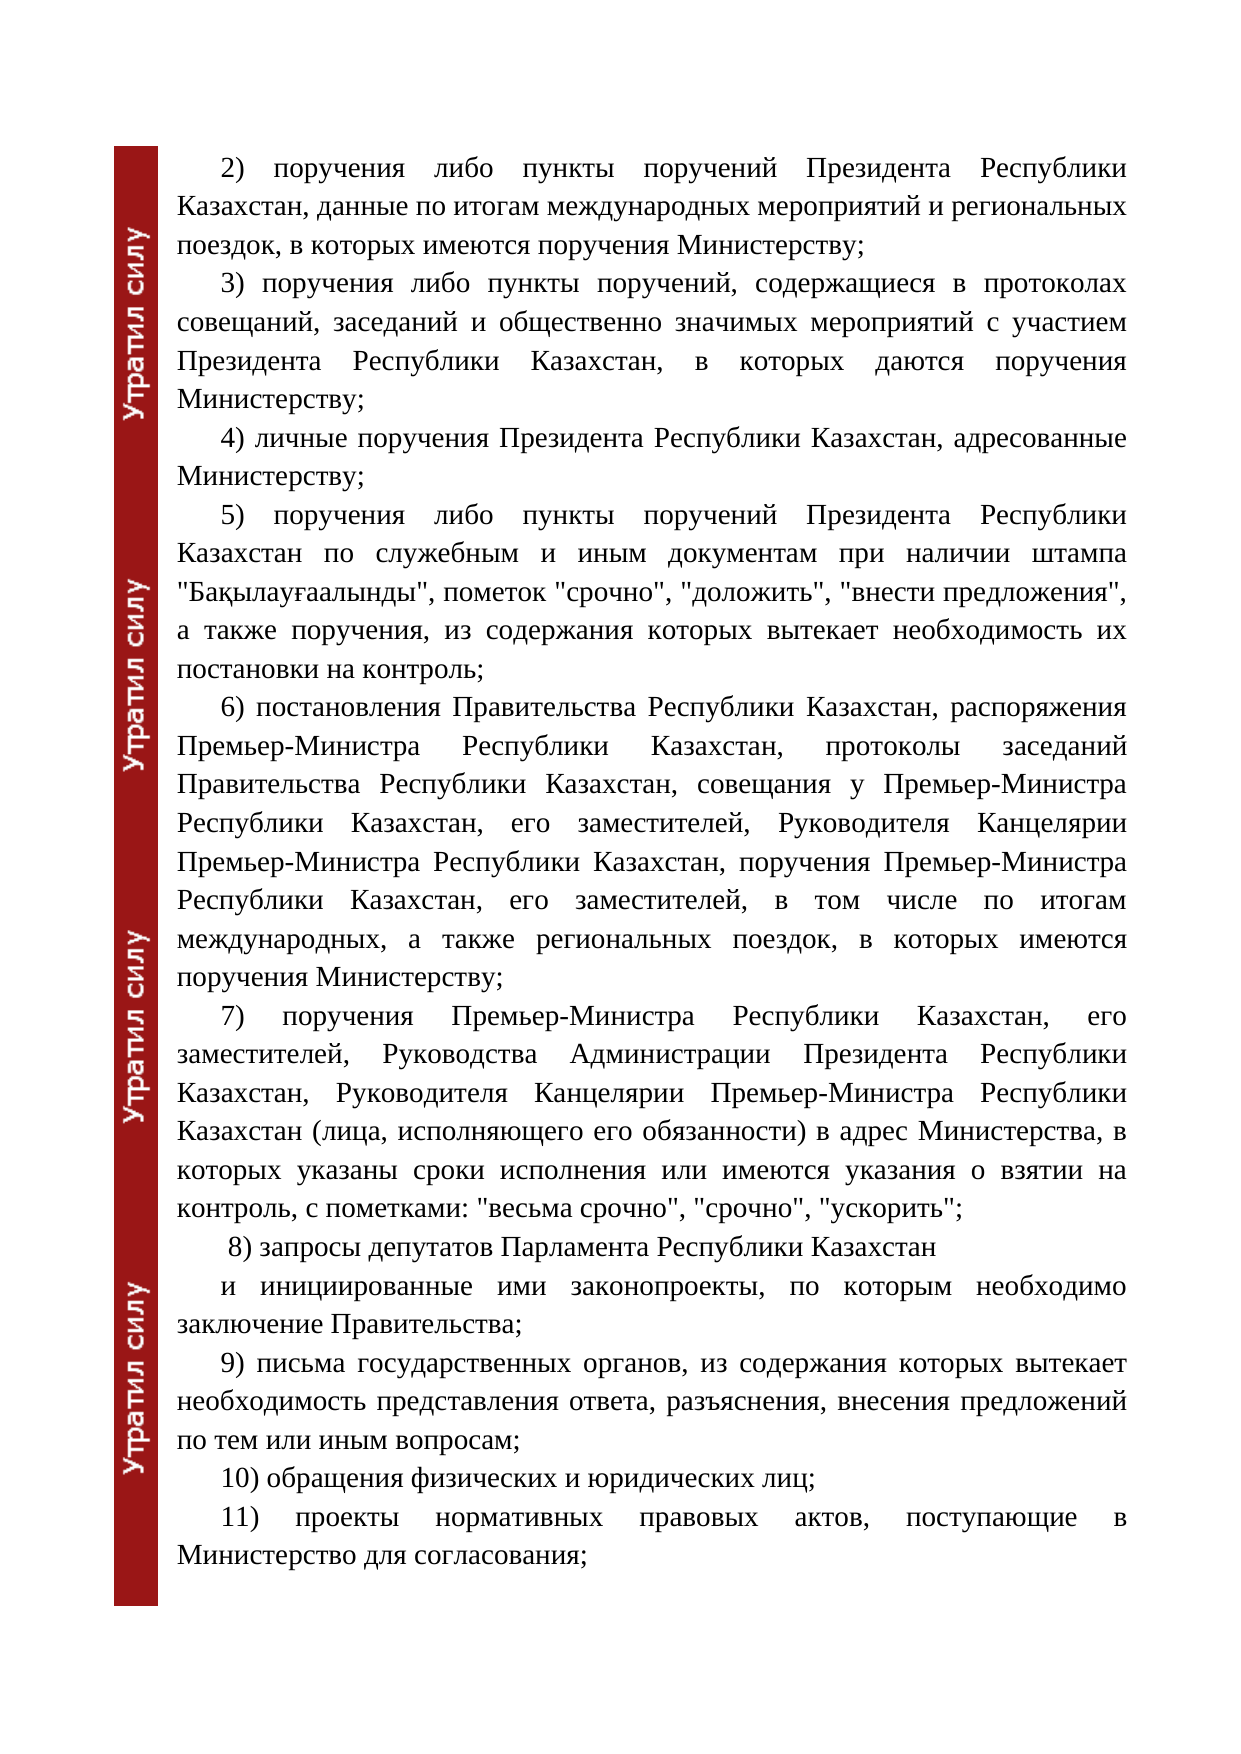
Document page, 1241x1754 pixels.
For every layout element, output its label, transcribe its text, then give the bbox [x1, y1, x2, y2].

picture [114, 993, 158, 998]
picture [114, 146, 158, 150]
text 5) поручения либо пункты поручений Президента Республики Казахстан по служебным и иным документам при наличии штампа "Бақылауғаалынды", пометок "срочно", "доложить", "внести предложения", а также поручения, из содержания которых вытекает необходимость их постановки на контроль; [112, 497, 1128, 684]
picture [114, 1224, 158, 1229]
text 4) личные поручения Президента Республики Казахстан, адресованные Министерству; [112, 420, 1128, 492]
text 8) запросы депутатов Парламента Республики Казахстан [112, 1229, 1128, 1263]
picture [114, 1340, 158, 1345]
text 3) поручения либо пункты поручений, содержащиеся в протоколах совещаний, заседаний и общественно значимых мероприятий с участием Президента Республики Казахстан, в которых даются поручения Министерству; [112, 266, 1128, 415]
text 10) обращения физических и юридических лиц; [112, 1460, 1128, 1494]
picture [114, 1455, 158, 1460]
text и инициированные ими законопроекты, по которым необходимо заключение Правительства; [112, 1268, 1128, 1340]
picture [114, 261, 158, 266]
picture [114, 1571, 158, 1606]
text 2) поручения либо пункты поручений Президента Республики Казахстан, данные по итогам международных мероприятий и региональных поездок, в которых имеются поручения Министерству; [112, 150, 1128, 261]
text 9) письма государственных органов, из содержания которых вытекает необходимость представления ответа, разъяснения, внесения предложений по тем или иным вопросам; [112, 1345, 1128, 1455]
picture [114, 1263, 158, 1268]
picture [114, 492, 158, 497]
text 6) постановления Правительства Республики Казахстан, распоряжения Премьер-Министра Республики Казахстан, протоколы заседаний Правительства Республики Казахстан, совещания у Премьер-Министра Республики Казахстан, его заместителей, Руководителя Канцелярии Премьер-Министра Республики Казахстан, поручения Премьер-Министра Республики Казахстан, его заместителей, в том числе по итогам международных, а также региональных поездок, в которых имеются поручения Министерству; [112, 689, 1128, 993]
picture [114, 415, 158, 420]
text 11) проекты нормативных правовых актов, поступающие в Министерство для согласования; [112, 1499, 1128, 1571]
picture [114, 1494, 158, 1499]
text 7) поручения Премьер-Министра Республики Казахстан, его заместителей, Руководства Администрации Президента Республики Казахстан, Руководителя Канцелярии Премьер-Министра Республики Казахстан (лица, исполняющего его обязанности) в адрес Министерства, в которых указаны сроки исполнения или имеются указания о взятии на контроль, с пометками: "весьма срочно", "срочно", "ускорить"; [112, 998, 1128, 1224]
picture [114, 684, 158, 689]
